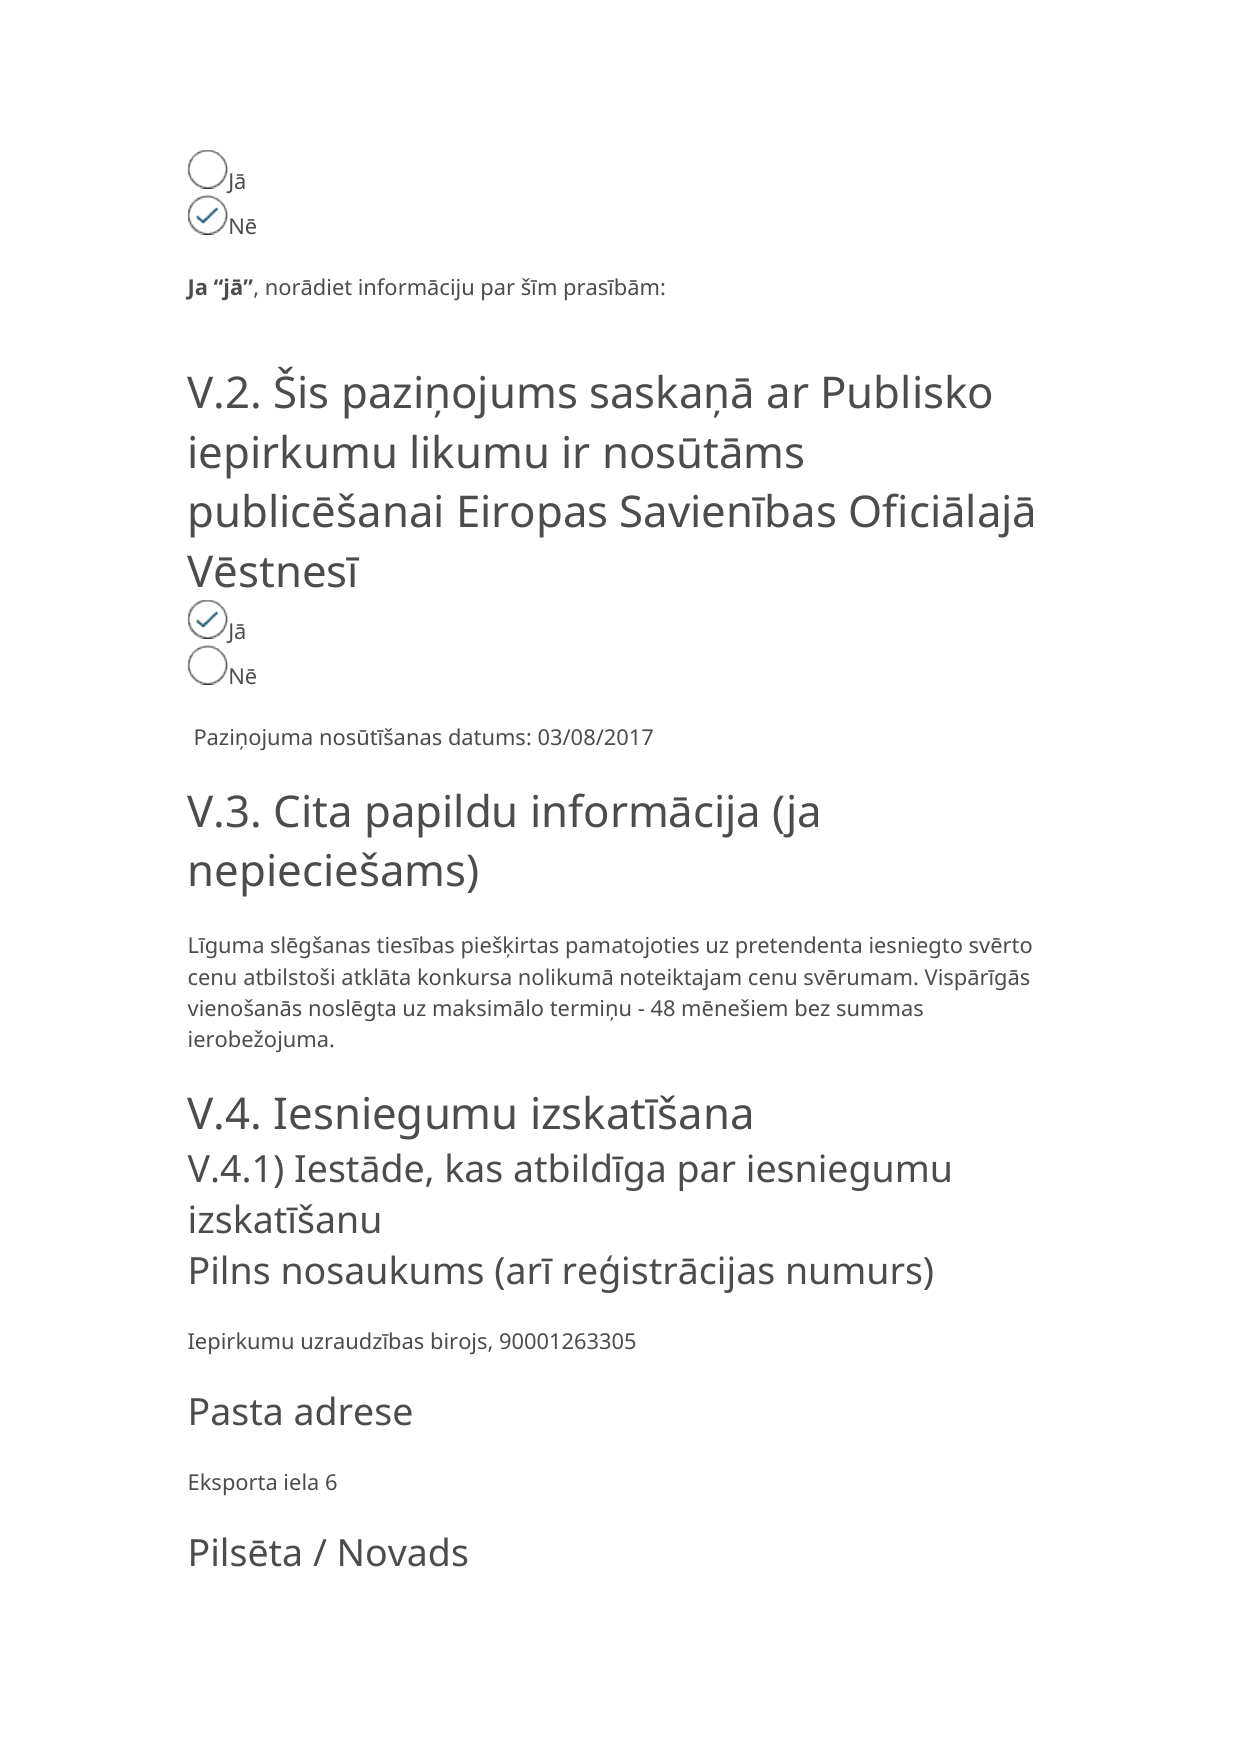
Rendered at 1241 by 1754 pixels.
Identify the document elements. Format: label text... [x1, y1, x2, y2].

picture [187, 195, 229, 235]
text Paziņojuma nosūtīšanas datums: 03/08/2017 [187, 720, 1053, 751]
text Nē [187, 645, 1053, 691]
text Eksporta iela 6 [187, 1465, 1053, 1497]
text Iepirkumu uzraudzības birojs, 90001263305 [187, 1325, 1053, 1356]
text Līguma slēgšanas tiesības piešķirtas pamatojoties uz pretendenta iesniegto svērto cenu atbilstoši atklāta konkursa nolikumā noteiktajam cenu svērumam. Vispārīgās vienošanās noslēgta uz maksimālo termiņu - 48 mēnešiem bez summas ierobežojuma. [187, 929, 1053, 1054]
text V.4.1) Iestāde, kas atbildīga par iesniegumu izskatīšanu [187, 1142, 1053, 1244]
text Nē [187, 195, 1053, 241]
text Pilsēta / Novads [187, 1526, 1053, 1577]
text Pasta adrese [187, 1385, 1053, 1436]
text Jā [187, 600, 1053, 645]
text V.4. Iesniegumu izskatīšana [187, 1083, 1053, 1142]
picture [187, 150, 229, 189]
text V.3. Cita papildu informācija (ja nepieciešams) [187, 780, 1053, 899]
text Pilns nosaukums (arī reģistrācijas numurs) [187, 1244, 1053, 1296]
picture [187, 600, 229, 639]
text V.2. Šis paziņojums saskaņā ar Publisko iepirkumu likumu ir nosūtāms publicēšanai Eiropas Savienības Oficiālajā Vēstnesī [187, 362, 1053, 600]
picture [187, 645, 229, 685]
text Ja “jā”, norādiet informāciju par šīm prasībām: [187, 270, 1053, 301]
text Jā [187, 150, 1053, 195]
